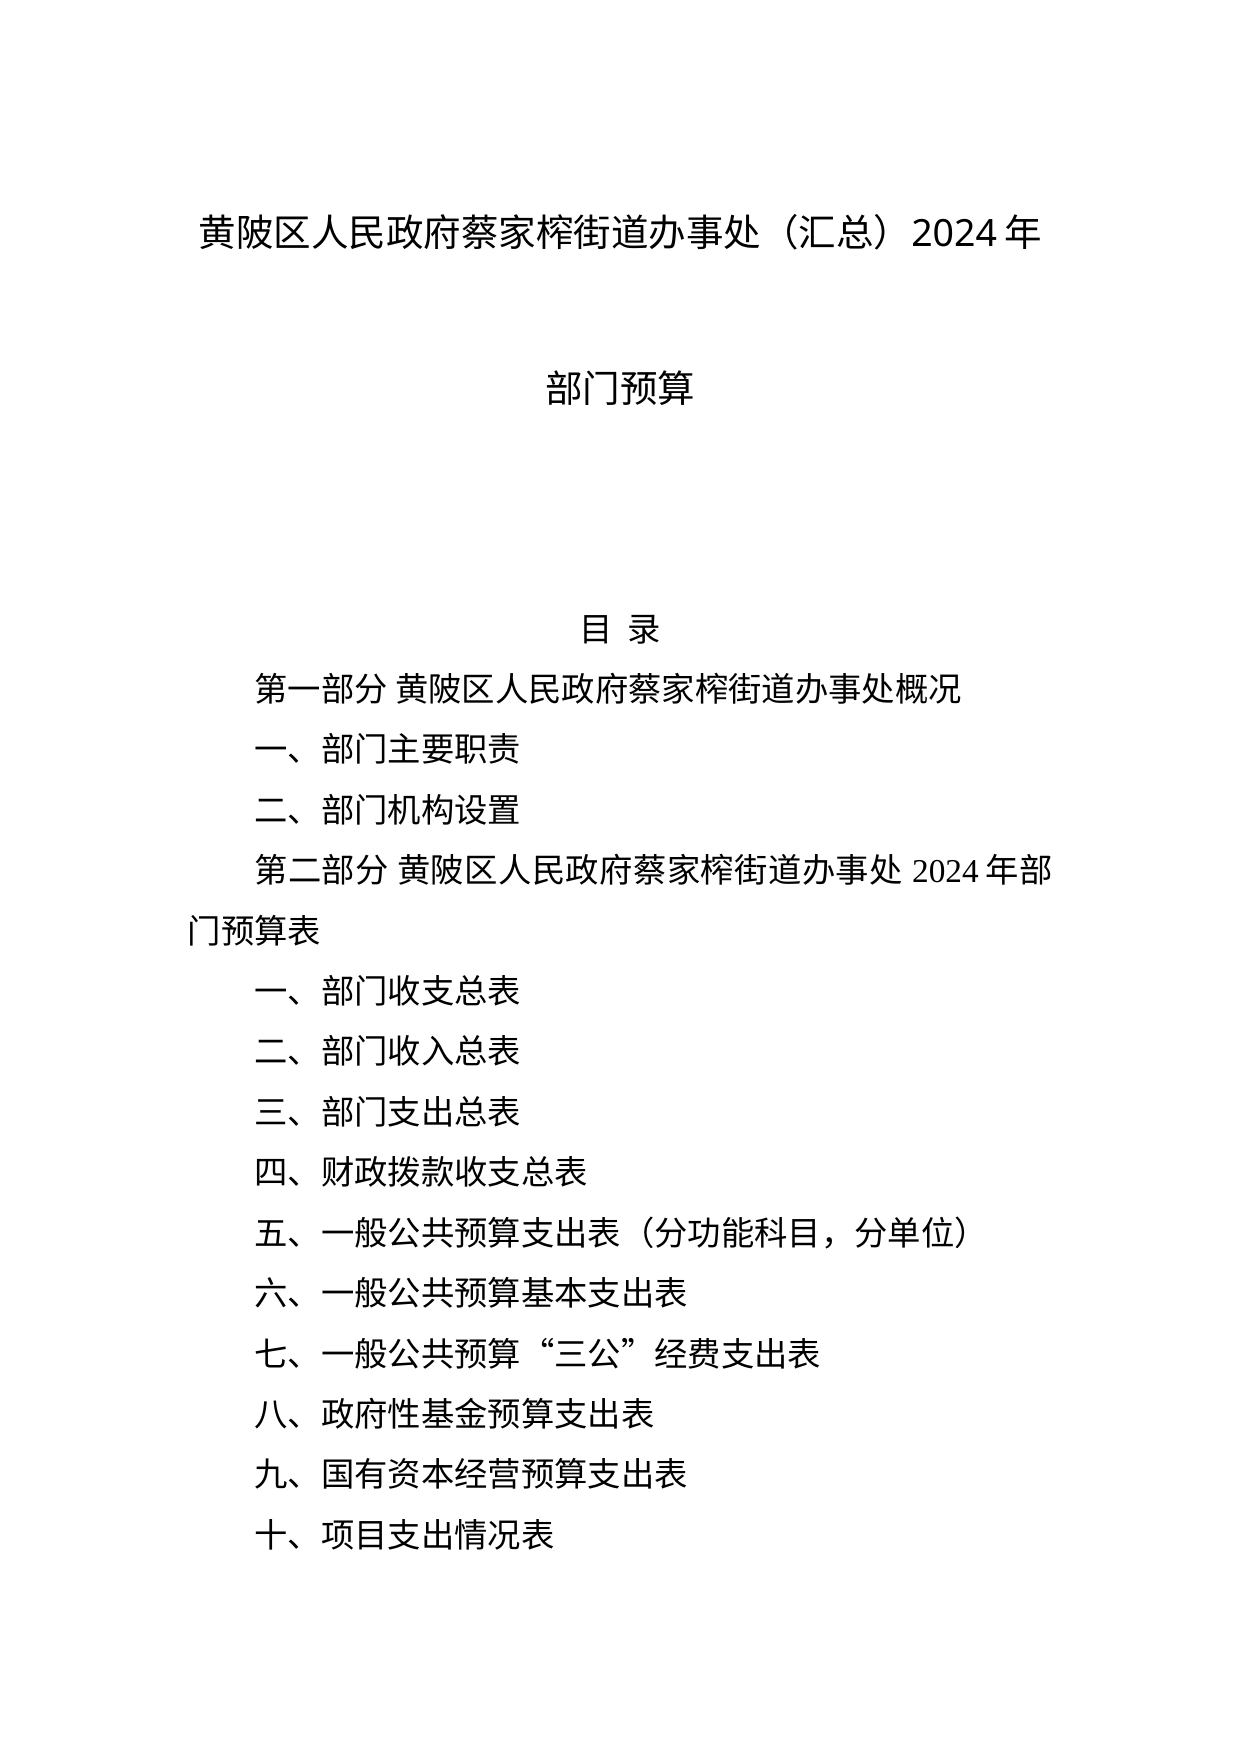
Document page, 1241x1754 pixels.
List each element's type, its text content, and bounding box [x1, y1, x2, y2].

text 一、部门主要职责 [187, 711, 1053, 771]
text 七、一般公共预算“三公”经费支出表 [187, 1315, 1053, 1376]
subtitle 黄陂区人民政府蔡家榨街道办事处（汇总）2024年部门预算 [187, 197, 1053, 419]
text 五、一般公共预算支出表（分功能科目，分单位） [187, 1194, 1053, 1255]
text 二、部门机构设置 [187, 771, 1053, 832]
text 第一部分 黄陂区人民政府蔡家榨街道办事处概况 [187, 651, 1053, 711]
text 六、一般公共预算基本支出表 [187, 1255, 1053, 1315]
text 八、政府性基金预算支出表 [187, 1376, 1053, 1436]
text 第二部分 黄陂区人民政府蔡家榨街道办事处2024年部门预算表 [187, 832, 1053, 953]
text 一、部门收支总表 [187, 953, 1053, 1013]
text 九、国有资本经营预算支出表 [187, 1436, 1053, 1496]
text 目 录 [187, 592, 1053, 651]
text 二、部门收入总表 [187, 1013, 1053, 1073]
text 十、项目支出情况表 [187, 1496, 1053, 1557]
text 四、财政拨款收支总表 [187, 1134, 1053, 1194]
text 三、部门支出总表 [187, 1073, 1053, 1134]
